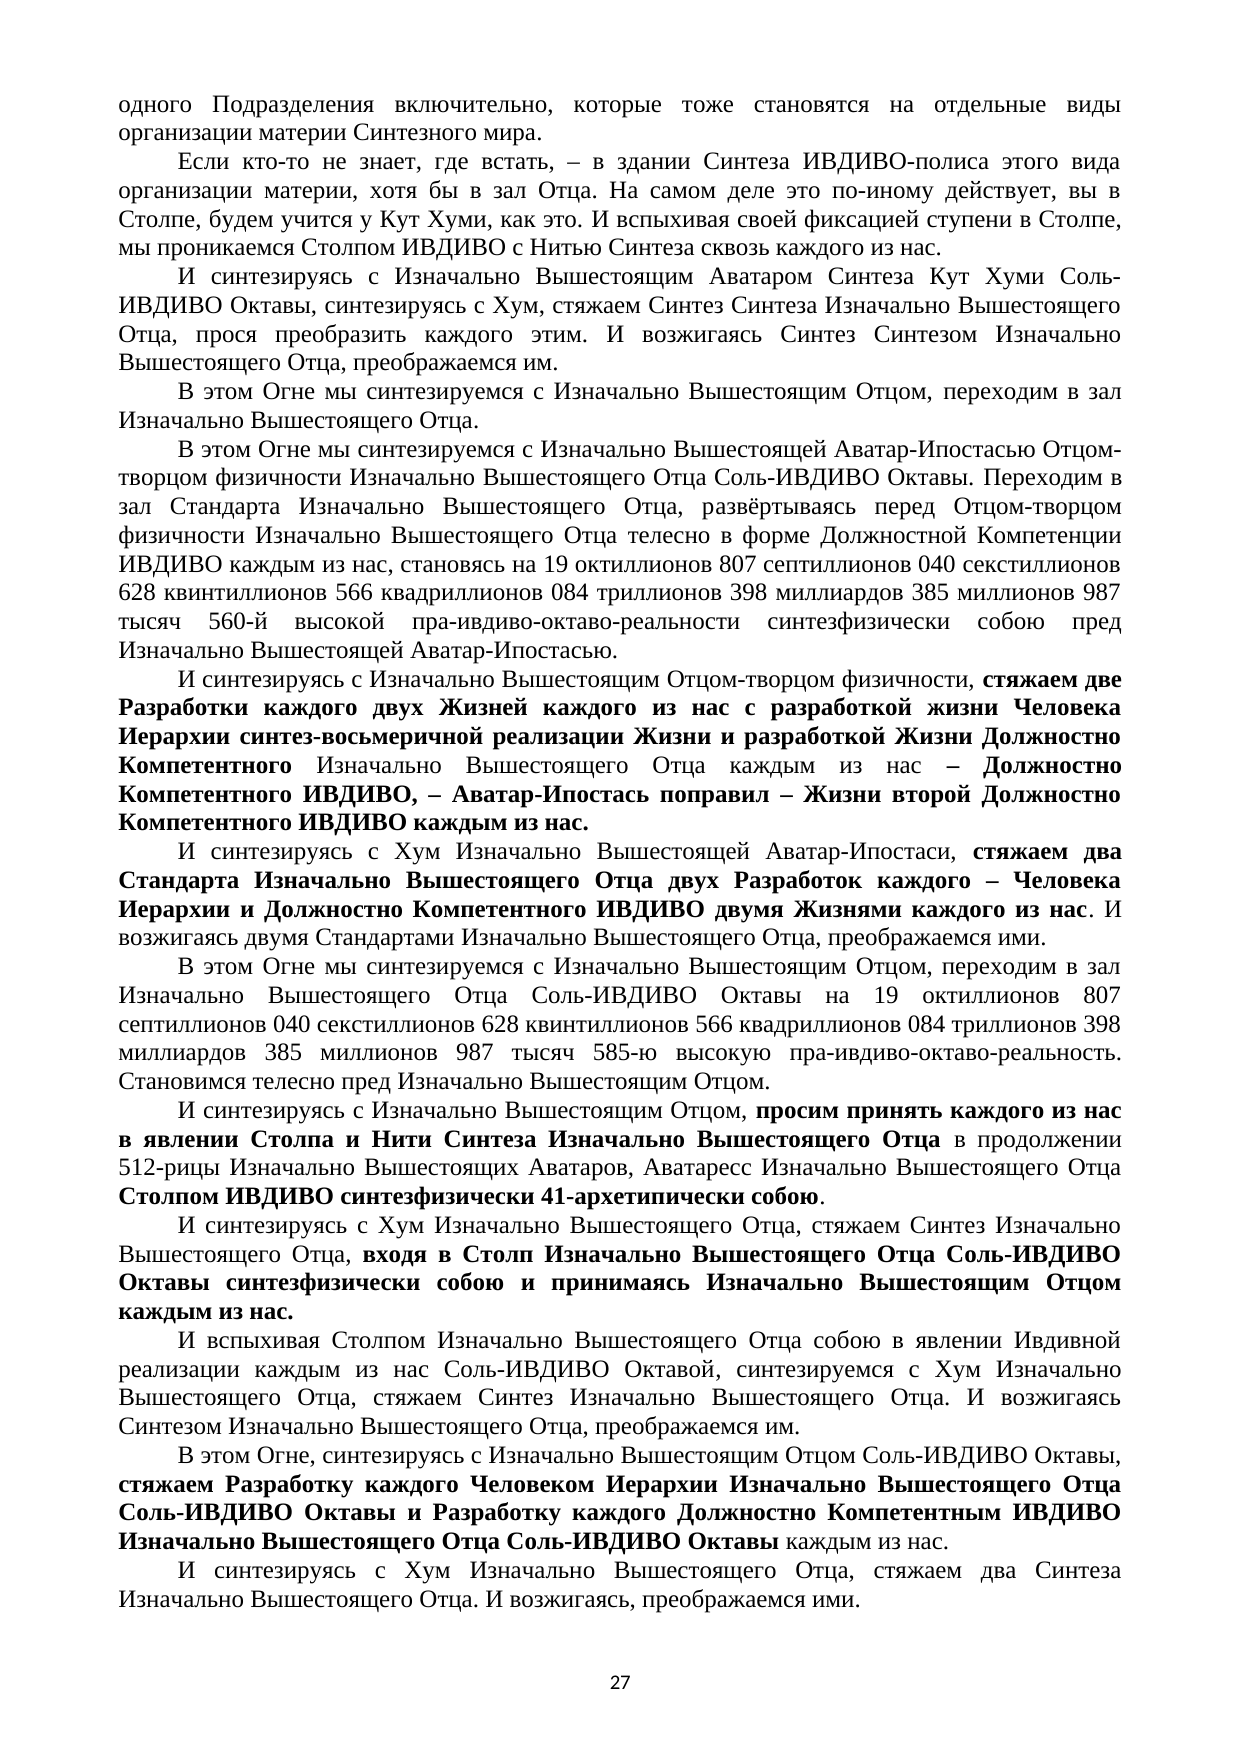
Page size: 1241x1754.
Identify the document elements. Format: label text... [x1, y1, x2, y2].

text В этом Огне мы синтезируемся с Изначально Вышестоящим Отцом, переходим в зал Изначально Вышестоящего Отца. [118, 376, 1122, 434]
text И синтезируясь с Изначально Вышестоящим Аватаром Синтеза Кут Хуми Соль-ИВДИВО Октавы, синтезируясь с Хум, стяжаем Синтез Синтеза Изначально Вышестоящего Отца, прося преобразить каждого этим. И возжигаясь Синтез Синтезом Изначально Вышестоящего Отца, преображаемся им. [118, 261, 1122, 376]
text И вспыхивая Столпом Изначально Вышестоящего Отца собою в явлении Ивдивной реализации каждым из нас Соль-ИВДИВО Октавой, синтезируемся с Хум Изначально Вышестоящего Отца, стяжаем Синтез Изначально Вышестоящего Отца. И возжигаясь Синтезом Изначально Вышестоящего Отца, преображаемся им. [118, 1325, 1122, 1440]
text В этом Огне, синтезируясь с Изначально Вышестоящим Отцом Соль-ИВДИВО Октавы, стяжаем Разработку каждого Человеком Иерархии Изначально Вышестоящего Отца Соль-ИВДИВО Октавы и Разработку каждого Должностно Компетентным ИВДИВО Изначально Вышестоящего Отца Соль-ИВДИВО Октавы каждым из нас. [118, 1440, 1122, 1555]
text В этом Огне мы синтезируемся с Изначально Вышестоящей Аватар-Ипостасью Отцом-творцом физичности Изначально Вышестоящего Отца Соль-ИВДИВО Октавы. Переходим в зал Стандарта Изначально Вышестоящего Отца, развёртываясь перед Отцом-творцом физичности Изначально Вышестоящего Отца телесно в форме Должностной Компетенции ИВДИВО каждым из нас, становясь на 19 октиллионов 807 септиллионов 040 секстиллионов 628 квинтиллионов 566 квадриллионов 084 триллионов 398 миллиардов 385 миллионов 987 тысяч 560-й высокой пра-ивдиво-октаво-реальности синтезфизически собою пред Изначально Вышестоящей Аватар-Ипостасью. [118, 434, 1122, 664]
text И синтезируясь с Изначально Вышестоящим Отцом-творцом физичности, стяжаем две Разработки каждого двух Жизней каждого из нас с разработкой жизни Человека Иерархии синтез-восьмеричной реализации Жизни и разработкой Жизни Должностно Компетентного Изначально Вышестоящего Отца каждым из нас – Должностно Компетентного ИВДИВО, – Аватар-Ипостась поправил – Жизни второй Должностно Компетентного ИВДИВО каждым из нас. [118, 664, 1122, 836]
text И синтезируясь с Изначально Вышестоящим Отцом, просим принять каждого из нас в явлении Столпа и Нити Синтеза Изначально Вышестоящего Отца в продолжении 512-рицы Изначально Вышестоящих Аватаров, Аватаресс Изначально Вышестоящего Отца Столпом ИВДИВО синтезфизически 41-архетипически собою. [118, 1095, 1122, 1210]
text Если кто-то не знает, где встать, – в здании Синтеза ИВДИВО-полиса этого вида организации материи, хотя бы в зал Отца. На самом деле это по-иному действует, вы в Столпе, будем учится у Кут Хуми, как это. И вспыхивая своей фиксацией ступени в Столпе, мы проникаемся Столпом ИВДИВО с Нитью Синтеза сквозь каждого из нас. [118, 146, 1122, 261]
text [118, 89, 1122, 146]
text И синтезируясь с Хум Изначально Вышестоящей Аватар-Ипостаси, стяжаем два Стандарта Изначально Вышестоящего Отца двух Разработок каждого – Человека Иерархии и Должностно Компетентного ИВДИВО двумя Жизнями каждого из нас. И возжигаясь двумя Стандартами Изначально Вышестоящего Отца, преображаемся ими. [118, 836, 1122, 951]
text В этом Огне мы синтезируемся с Изначально Вышестоящим Отцом, переходим в зал Изначально Вышестоящего Отца Соль-ИВДИВО Октавы на 19 октиллионов 807 септиллионов 040 секстиллионов 628 квинтиллионов 566 квадриллионов 084 триллионов 398 миллиардов 385 миллионов 987 тысяч 585-ю высокую пра-ивдиво-октаво-реальность. Становимся телесно пред Изначально Вышестоящим Отцом. [118, 951, 1122, 1095]
text И синтезируясь с Хум Изначально Вышестоящего Отца, стяжаем два Синтеза Изначально Вышестоящего Отца. И возжигаясь, преображаемся ими. [118, 1555, 1122, 1612]
text И синтезируясь с Хум Изначально Вышестоящего Отца, стяжаем Синтез Изначально Вышестоящего Отца, входя в Столп Изначально Вышестоящего Отца Соль-ИВДИВО Октавы синтезфизически собою и принимаясь Изначально Вышестоящим Отцом каждым из нас. [118, 1210, 1122, 1325]
